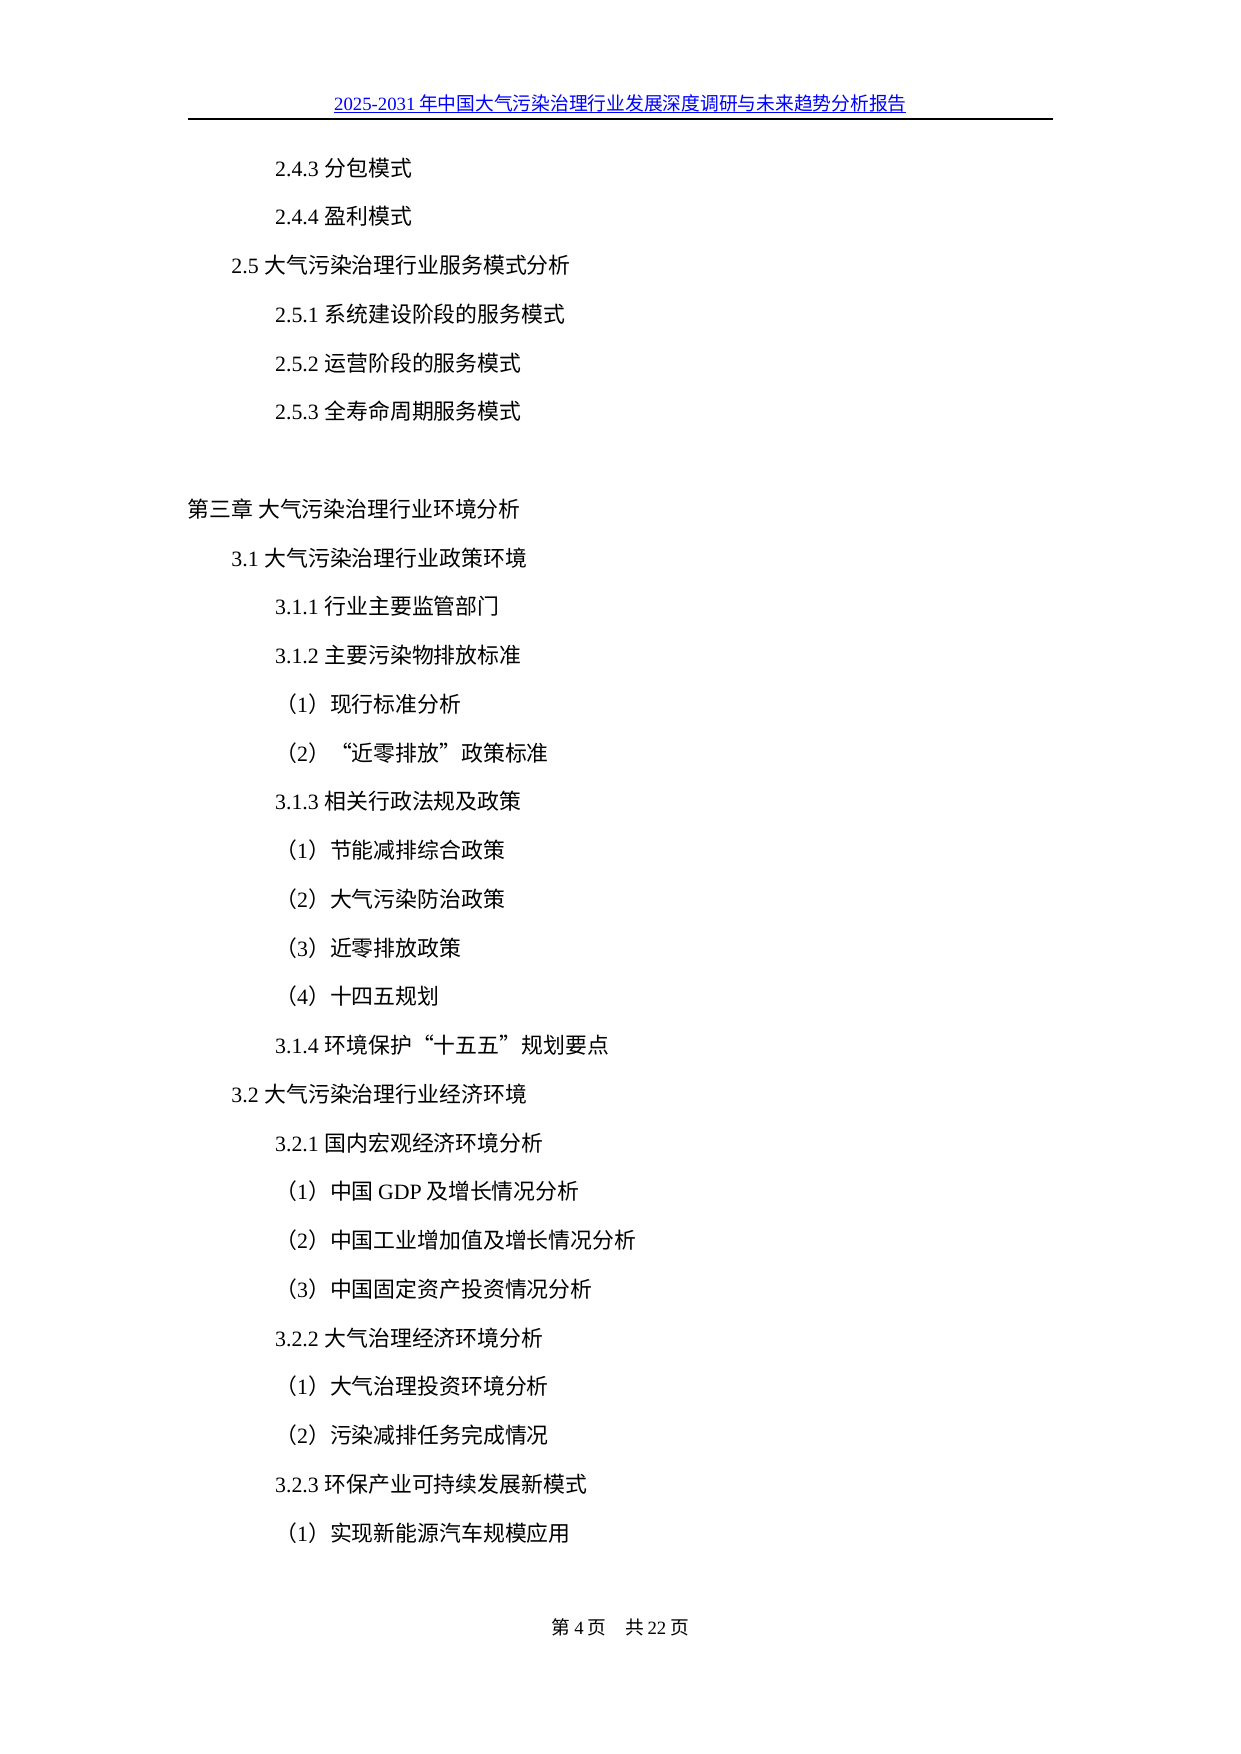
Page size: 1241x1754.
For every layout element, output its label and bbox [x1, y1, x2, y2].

text [187, 150, 1053, 1548]
